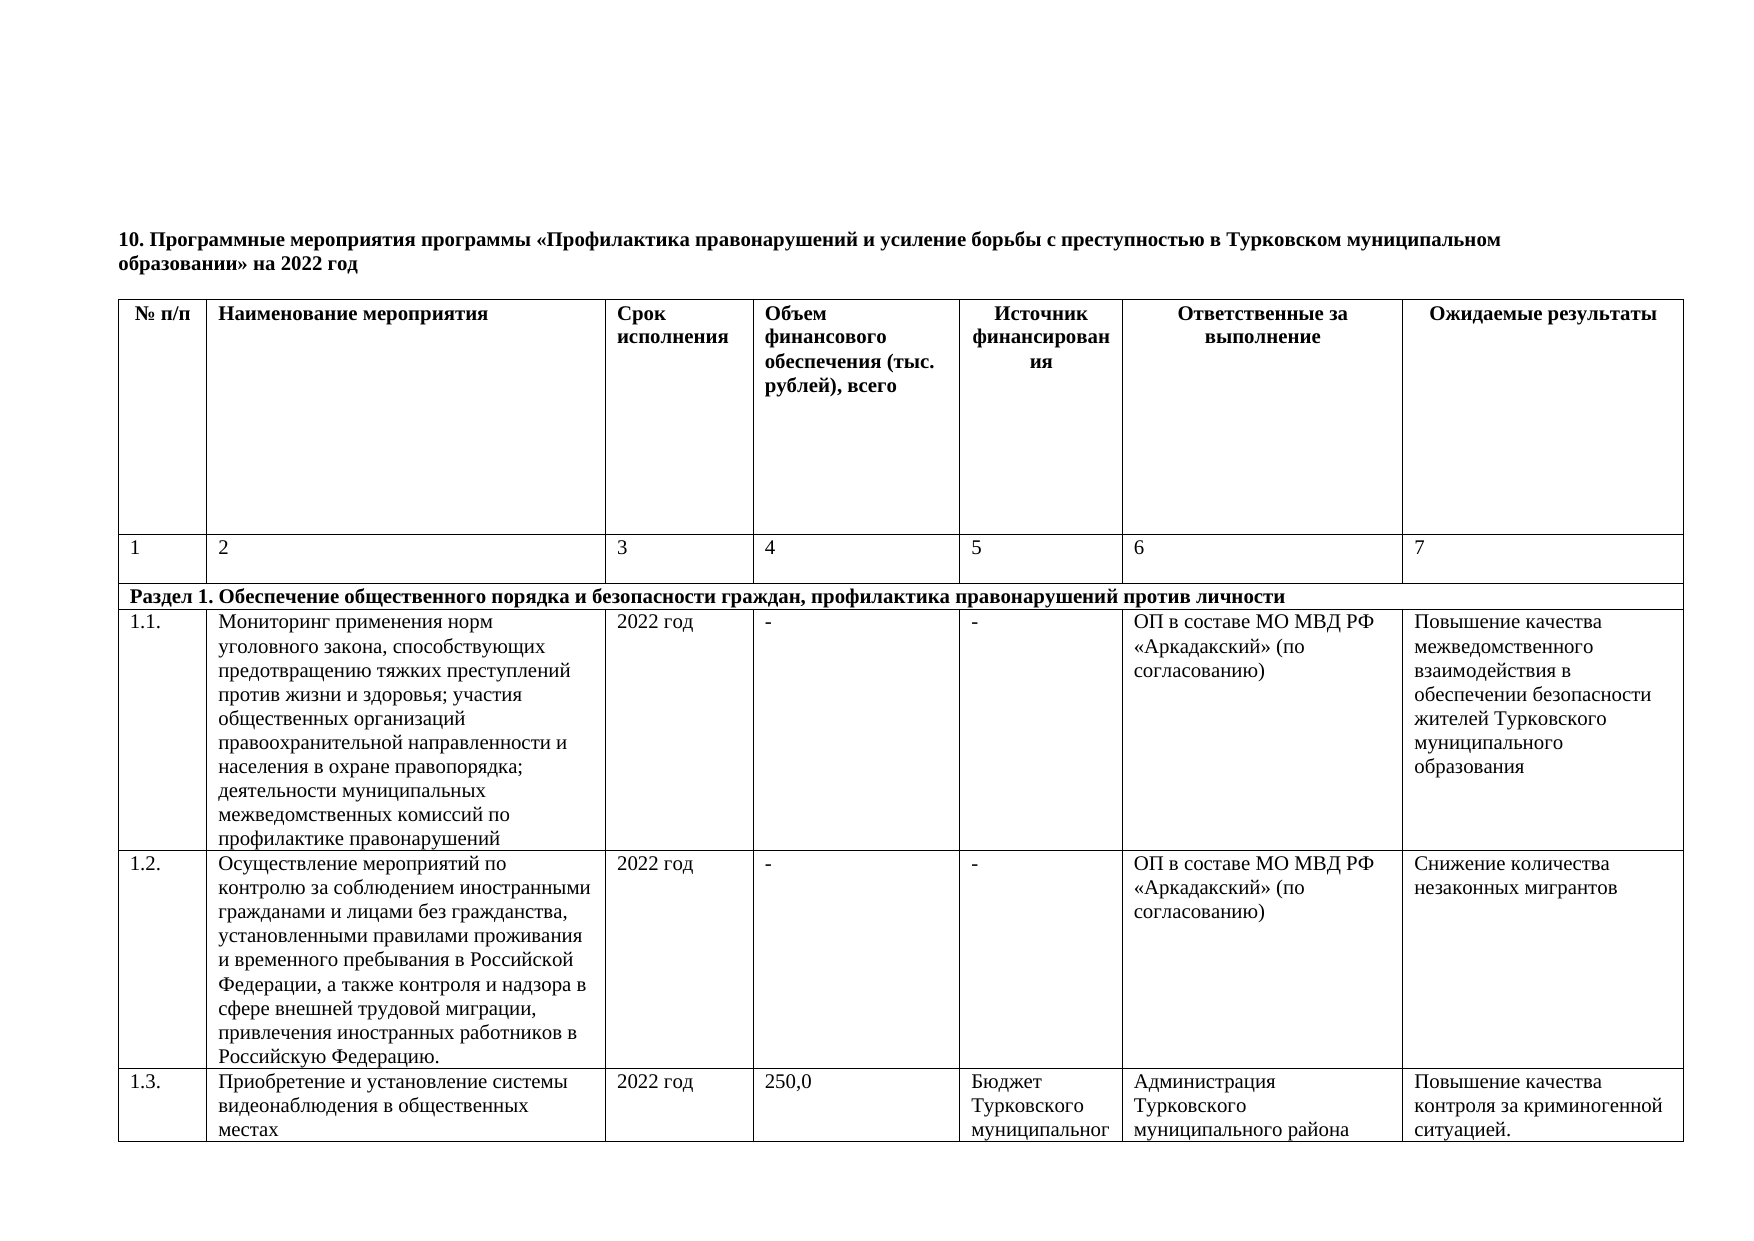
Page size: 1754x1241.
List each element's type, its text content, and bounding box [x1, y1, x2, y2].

table_header Наименование мероприятия [207, 300, 605, 534]
table_cell 1 [119, 535, 206, 583]
subtitle 10. Программные мероприятия программы «Профилактика правонарушений и усиление борьбы с преступностью в Турковском муниципальном образовании» на 2022 год [118, 227, 1636, 275]
table_header Ожидаемые результаты [1403, 300, 1683, 534]
table_header Объем финансового обеспечения (тыс. рублей), всего [754, 300, 959, 534]
table_cell 1.3. [119, 1069, 206, 1141]
table_header Источник финансирования [960, 300, 1122, 534]
table_cell 6 [1123, 535, 1402, 583]
table_cell Повышение качества межведомственного взаимодействия в обеспечении безопасности жителей Турковского муниципального образования [1403, 610, 1683, 850]
table_cell Снижение количества незаконных мигрантов [1403, 851, 1683, 1068]
table_cell 4 [754, 535, 959, 583]
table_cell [207, 1069, 605, 1141]
table_cell 2022 год [606, 1069, 753, 1141]
table_cell - [754, 851, 959, 1068]
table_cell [1123, 1069, 1402, 1141]
table_cell ОП в составе МО МВД РФ «Аркадакский» (по согласованию) [1123, 851, 1402, 1068]
table_cell 3 [606, 535, 753, 583]
table_header № п/п [119, 300, 206, 534]
table_cell 1.2. [119, 851, 206, 1068]
table_cell 2022 год [606, 610, 753, 850]
table_cell 5 [960, 535, 1122, 583]
table_cell Мониторинг применения норм уголовного закона, способствующих предотвращению тяжких преступлений против жизни и здоровья; участия общественных организаций правоохранительной направленности и населения в охране правопорядка; деятельности муниципальных межведомственных комиссий по профилактике правонарушений [207, 610, 605, 850]
table_cell 7 [1403, 535, 1683, 583]
table_cell 250,0 [754, 1069, 959, 1141]
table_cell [1403, 1069, 1683, 1141]
table_cell 1.1. [119, 610, 206, 850]
table_cell 2022 год [606, 851, 753, 1068]
table_header Срок исполнения [606, 300, 753, 534]
table_cell ОП в составе МО МВД РФ «Аркадакский» (по согласованию) [1123, 610, 1402, 850]
table_cell 2 [207, 535, 605, 583]
table_header Ответственные за выполнение [1123, 300, 1402, 534]
table_cell - [960, 851, 1122, 1068]
table_cell - [754, 610, 959, 850]
table_cell Раздел 1. Обеспечение общественного порядка и безопасности граждан, профилактика правонарушений против личности [119, 584, 1683, 608]
table_cell Осуществление мероприятий по контролю за соблюдением иностранными гражданами и лицами без гражданства, установленными правилами проживания и временного пребывания в Российской Федерации, а также контроля и надзора в сфере внешней трудовой миграции, привлечения иностранных работников в Российскую Федерацию. [207, 851, 605, 1068]
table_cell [960, 1069, 1122, 1141]
table_cell - [960, 610, 1122, 850]
